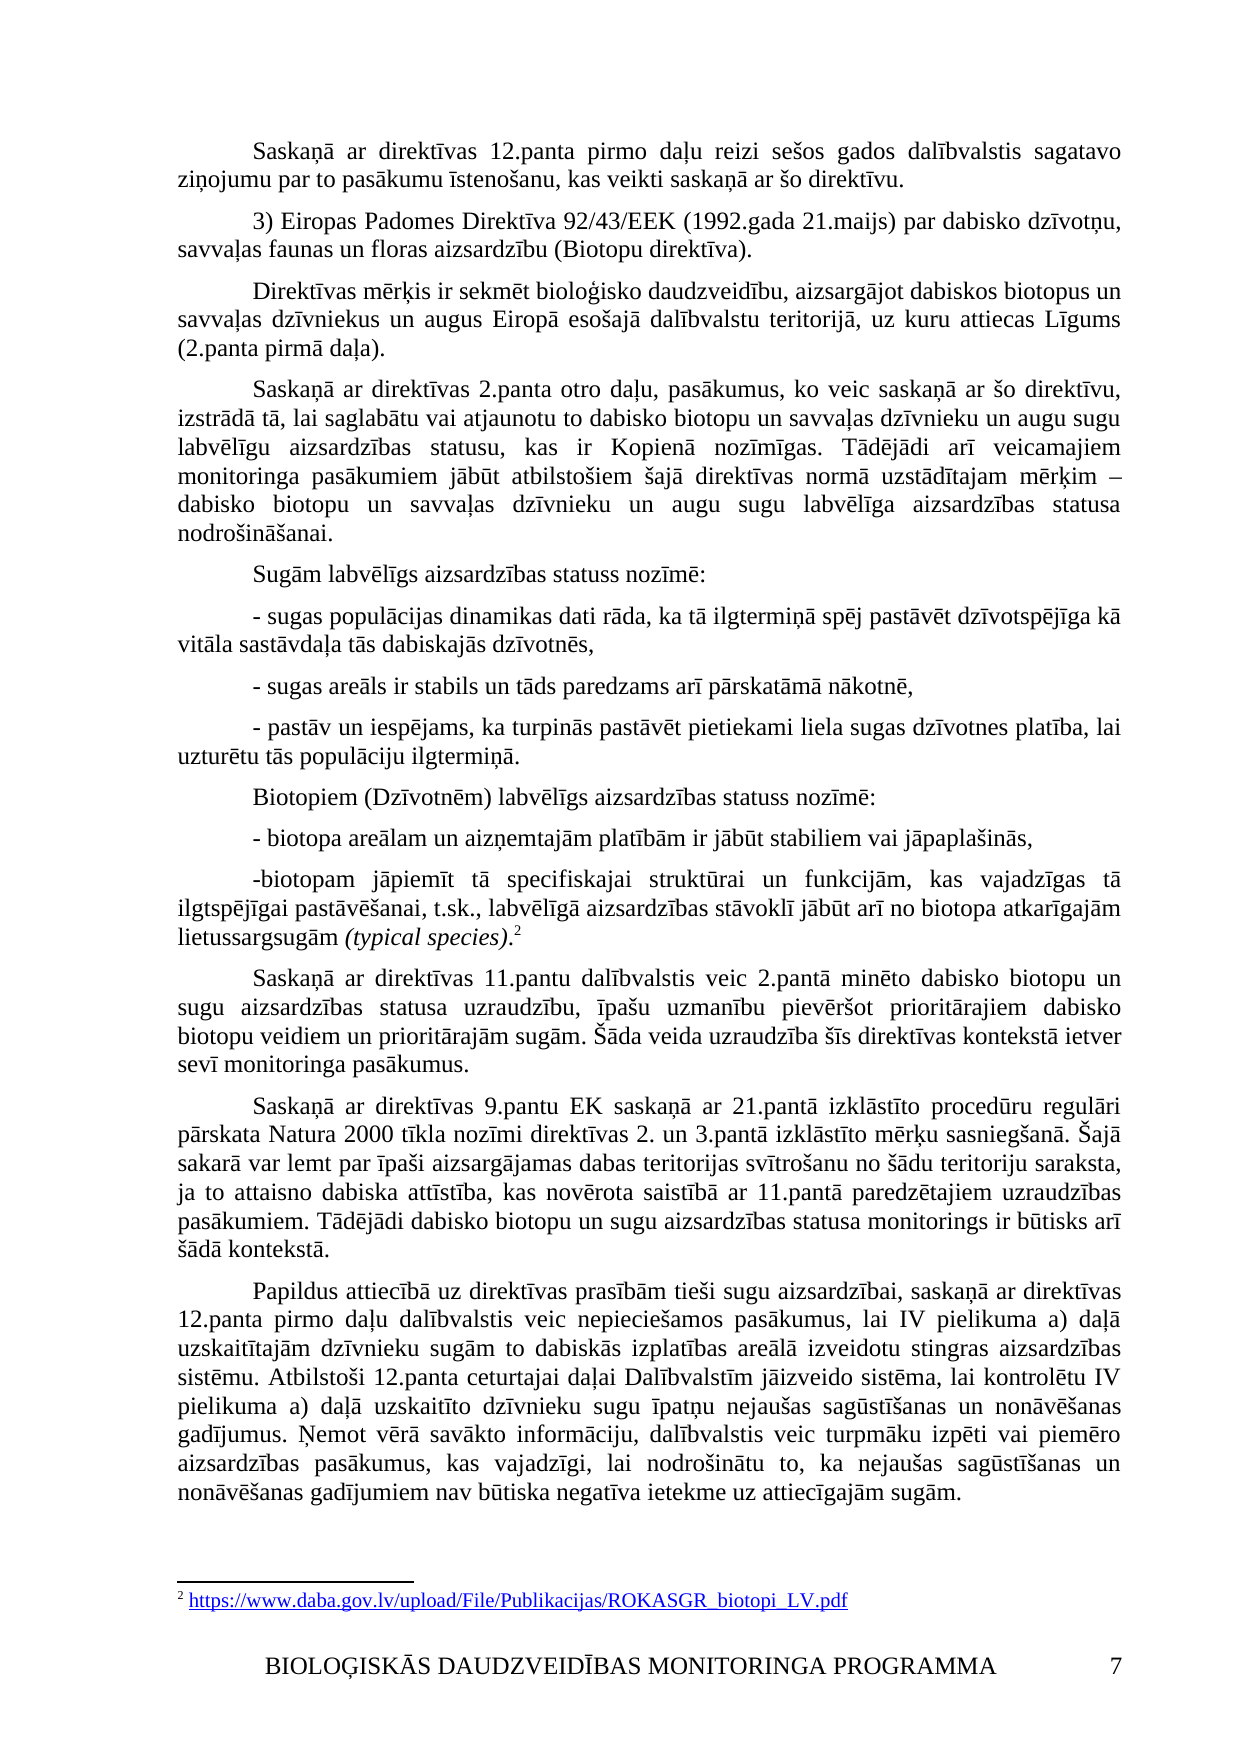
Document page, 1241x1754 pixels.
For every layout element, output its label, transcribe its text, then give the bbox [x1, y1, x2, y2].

text Saskaņā ar direktīvas 9.pantu EK saskaņā ar 21.pantā izklāstīto procedūru regulāri pārskata Natura 2000 tīkla nozīmi direktīvas 2. un 3.pantā izklāstīto mērķu sasniegšanā. Šajā sakarā var lemt par īpaši aizsargājamas dabas teritorijas svītrošanu no šādu teritoriju saraksta, ja to attaisno dabiska attīstība, kas novērota saistībā ar 11.pantā paredzētajiem uzraudzības pasākumiem. Tādējādi dabisko biotopu un sugu aizsardzības statusa monitorings ir būtisks arī šādā kontekstā. [177, 1091, 1122, 1263]
text - biotopa areālam un aizņemtajām platībām ir jābūt stabiliem vai jāpaplašinās, [177, 823, 1122, 852]
text Saskaņā ar direktīvas 2.panta otro daļu, pasākumus, ko veic saskaņā ar šo direktīvu, izstrādā tā, lai saglabātu vai atjaunotu to dabisko biotopu un savvaļas dzīvnieku un augu sugu labvēlīgu aizsardzības statusu, kas ir Kopienā nozīmīgas. Tādējādi arī veicamajiem monitoringa pasākumiem jābūt atbilstošiem šajā direktīvas normā uzstādītajam mērķim – dabisko biotopu un savvaļas dzīvnieku un augu sugu labvēlīga aizsardzības statusa nodrošināšanai. [177, 374, 1122, 547]
text Papildus attiecībā uz direktīvas prasībām tieši sugu aizsardzībai, saskaņā ar direktīvas 12.panta pirmo daļu dalībvalstis veic nepieciešamos pasākumus, lai IV pielikuma a) daļā uzskaitītajām dzīvnieku sugām to dabiskās izplatības areālā izveidotu stingras aizsardzības sistēmu. Atbilstoši 12.panta ceturtajai daļai Dalībvalstīm jāizveido sistēma, lai kontrolētu IV pielikuma a) daļā uzskaitīto dzīvnieku sugu īpatņu nejaušas sagūstīšanas un nonāvēšanas gadījumus. Ņemot vērā savākto informāciju, dalībvalstis veic turpmāku izpēti vai piemēro aizsardzības pasākumus, kas vajadzīgi, lai nodrošinātu to, ka nejaušas sagūstīšanas un nonāvēšanas gadījumiem nav būtiska negatīva ietekme uz attiecīgajām sugām. [177, 1276, 1122, 1506]
text Saskaņā ar direktīvas 12.panta pirmo daļu reizi sešos gados dalībvalstis sagatavo ziņojumu par to pasākumu īstenošanu, kas veikti saskaņā ar šo direktīvu. [177, 136, 1122, 193]
text Direktīvas mērķis ir sekmēt bioloģisko daudzveidību, aizsargājot dabiskos biotopus un savvaļas dzīvniekus un augus Eiropā esošajā dalībvalstu teritorijā, uz kuru attiecas Līgums (2.panta pirmā daļa). [177, 276, 1122, 362]
text 3) Eiropas Padomes Direktīva 92/43/EEK (1992.gada 21.maijs) par dabisko dzīvotņu, savvaļas faunas un floras aizsardzību (Biotopu direktīva). [177, 206, 1122, 263]
text -biotopam jāpiemīt tā specifiskajai struktūrai un funkcijām, kas vajadzīgas tā ilgtspējīgai pastāvēšanai, t.sk., labvēlīgā aizsardzības stāvoklī jābūt arī no biotopa atkarīgajām lietussargsugām (typical species). [177, 864, 1122, 951]
text Biotopiem (Dzīvotnēm) labvēlīgs aizsardzības statuss nozīmē: [177, 782, 1122, 811]
text Saskaņā ar direktīvas 11.pantu dalībvalstis veic 2.pantā minēto dabisko biotopu un sugu aizsardzības statusa uzraudzību, īpašu uzmanību pievēršot prioritārajiem dabisko biotopu veidiem un prioritārajām sugām. Šāda veida uzraudzība šīs direktīvas kontekstā ietver sevī monitoringa pasākumus. [177, 963, 1122, 1078]
text Sugām labvēlīgs aizsardzības statuss nozīmē: [177, 559, 1122, 588]
text - sugas areāls ir stabils un tāds paredzams arī pārskatāmā nākotnē, [177, 671, 1122, 699]
text - pastāv un iespējams, ka turpinās pastāvēt pietiekami liela sugas dzīvotnes platība, lai uzturētu tās populāciju ilgtermiņā. [177, 712, 1122, 769]
text - sugas populācijas dinamikas dati rāda, ka tā ilgtermiņā spēj pastāvēt dzīvotspējīga kā vitāla sastāvdaļa tās dabiskajās dzīvotnēs, [177, 601, 1122, 658]
